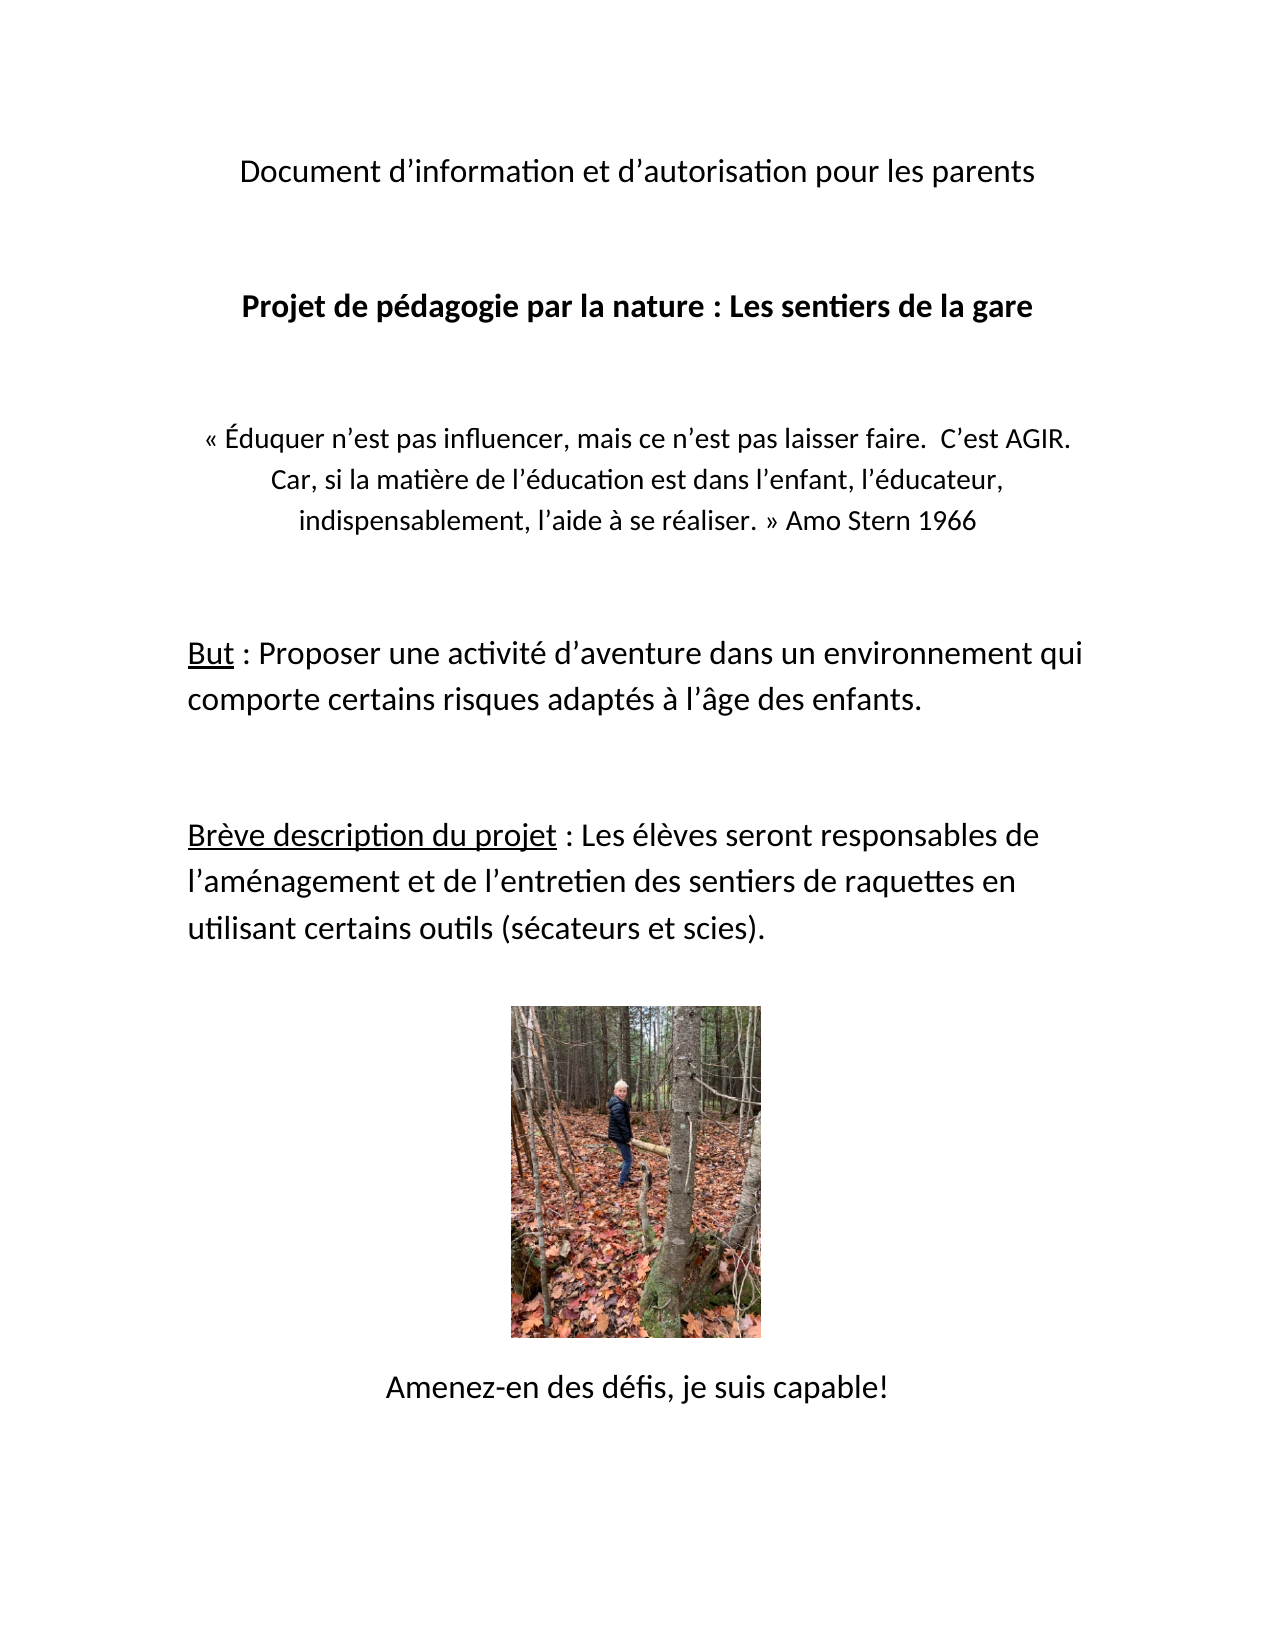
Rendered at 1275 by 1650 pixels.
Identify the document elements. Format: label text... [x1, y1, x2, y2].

text Projet de pédagogie par la nature : Les sentiers de la gare [187, 285, 1087, 326]
text But : Proposer une activité d’aventure dans un environnement qui comporte certains risques adaptés à l’âge des enfants. [187, 632, 1087, 719]
picture [511, 1006, 761, 1338]
text « Éduquer n’est pas influencer, mais ce n’est pas laisser faire. C’est AGIR. Car, si la matière de l’éducation est dans l’enfant, l’éducateur, indispensablement, l’aide à se réaliser. » Amo Stern 1966 [187, 420, 1087, 538]
text Amenez-en des défis, je suis capable! [187, 1366, 1087, 1407]
text Brève description du projet : Les élèves seront responsables de l’aménagement et de l’entretien des sentiers de raquettes en utilisant certains outils (sécateurs et scies). [187, 814, 1087, 948]
text Document d’information et d’autorisation pour les parents [187, 150, 1087, 191]
